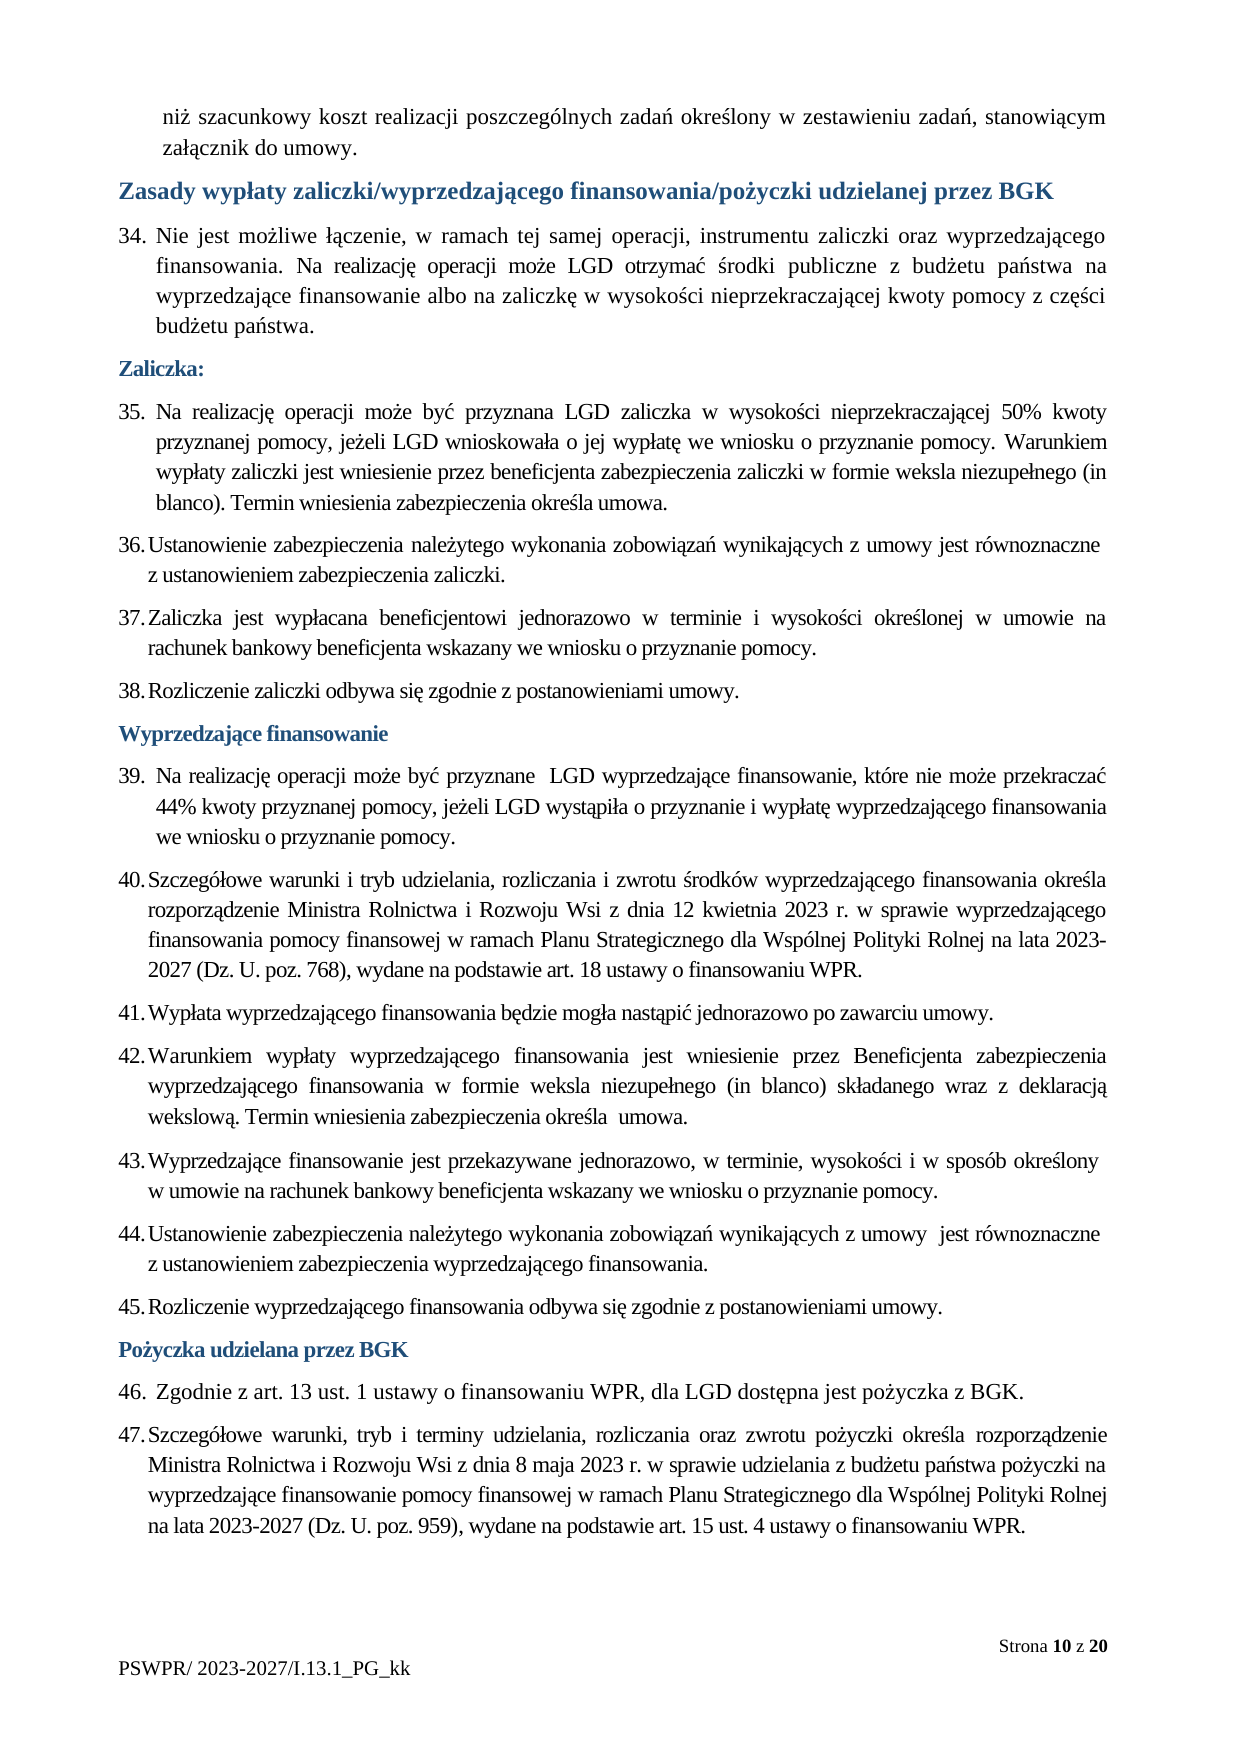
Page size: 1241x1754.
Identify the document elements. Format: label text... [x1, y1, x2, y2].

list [118, 103, 1107, 160]
list Zaliczka jest wypłacana beneficjentowi jednorazowo w terminie i wysokości określonej w umowie na rachunek bankowy beneficjenta wskazany we wniosku o przyznanie pomocy. [118, 604, 1107, 661]
list Nie jest możliwe łączenie, w ramach tej samej operacji, instrumentu zaliczki oraz wyprzedzającego finansowania. Na realizację operacji może LGD otrzymać środki publiczne z budżetu państwa na wyprzedzające finansowanie albo na zaliczkę w wysokości nieprzekraczającej kwoty pomocy z części budżetu państwa. [118, 222, 1107, 339]
list Ustanowienie zabezpieczenia należytego wykonania zobowiązań wynikających z umowy jest równoznaczne z ustanowieniem zabezpieczenia zaliczki. [118, 531, 1107, 588]
list Szczegółowe warunki i tryb udzielania, rozliczania i zwrotu środków wyprzedzającego finansowania określa rozporządzenie Ministra Rolnictwa i Rozwoju Wsi z dnia 12 kwietnia 2023 r. w sprawie wyprzedzającego finansowania pomocy finansowej w ramach Planu Strategicznego dla Wspólnej Polityki Rolnej na lata 2023-2027 (Dz. U. poz. 768), wydane na podstawie art. 18 ustawy o finansowaniu WPR. [118, 866, 1107, 983]
list Rozliczenie zaliczki odbywa się zgodnie z postanowieniami umowy. [118, 677, 1107, 703]
list Na realizację operacji może być przyznane LGD wyprzedzające finansowanie, które nie może przekraczać 44% kwoty przyznanej pomocy, jeżeli LGD wystąpiła o przyznanie i wypłatę wyprzedzającego finansowania we wniosku o przyznanie pomocy. [118, 762, 1107, 849]
list Wypłata wyprzedzającego finansowania będzie mogła nastąpić jednorazowo po zawarciu umowy. [118, 999, 1107, 1025]
list Zgodnie z art. 13 ust. 1 ustawy o finansowaniu WPR, dla LGD dostępna jest pożyczka z BGK. [118, 1378, 1107, 1405]
list Wyprzedzające finansowanie jest przekazywane jednorazowo, w terminie, wysokości i w sposób określony w umowie na rachunek bankowy beneficjenta wskazany we wniosku o przyznanie pomocy. [118, 1147, 1107, 1204]
list Na realizację operacji może być przyznana LGD zaliczka w wysokości nieprzekraczającej 50% kwoty przyznanej pomocy, jeżeli LGD wnioskowała o jej wypłatę we wniosku o przyznanie pomocy. Warunkiem wypłaty zaliczki jest wniesienie przez beneficjenta zabezpieczenia zaliczki w formie weksla niezupełnego (in blanco). Termin wniesienia zabezpieczenia określa umowa. [118, 398, 1107, 515]
list Szczegółowe warunki, tryb i terminy udzielania, rozliczania oraz zwrotu pożyczki określa rozporządzenie Ministra Rolnictwa i Rozwoju Wsi z dnia 8 maja 2023 r. w sprawie udzielania z budżetu państwa pożyczki na wyprzedzające finansowanie pomocy finansowej w ramach Planu Strategicznego dla Wspólnej Polityki Rolnej na lata 2023-2027 (Dz. U. poz. 959), wydane na podstawie art. 15 ust. 4 ustawy o finansowaniu WPR. [118, 1421, 1107, 1538]
text Zaliczka: [118, 355, 1107, 382]
list Rozliczenie wyprzedzającego finansowania odbywa się zgodnie z postanowieniami umowy. [118, 1293, 1107, 1319]
text Pożyczka udzielana przez BGK [118, 1336, 1107, 1362]
list Warunkiem wypłaty wyprzedzającego finansowania jest wniesienie przez Beneficjenta zabezpieczenia wyprzedzającego finansowania w formie weksla niezupełnego (in blanco) składanego wraz z deklaracją wekslową. Termin wniesienia zabezpieczenia określa umowa. [118, 1042, 1107, 1130]
text Wyprzedzające finansowanie [118, 720, 1107, 746]
text Zasady wypłaty zaliczki/wyprzedzającego finansowania/pożyczki udzielanej przez BGK [118, 176, 1107, 205]
list Ustanowienie zabezpieczenia należytego wykonania zobowiązań wynikających z umowy jest równoznaczne z ustanowieniem zabezpieczenia wyprzedzającego finansowania. [118, 1220, 1107, 1277]
